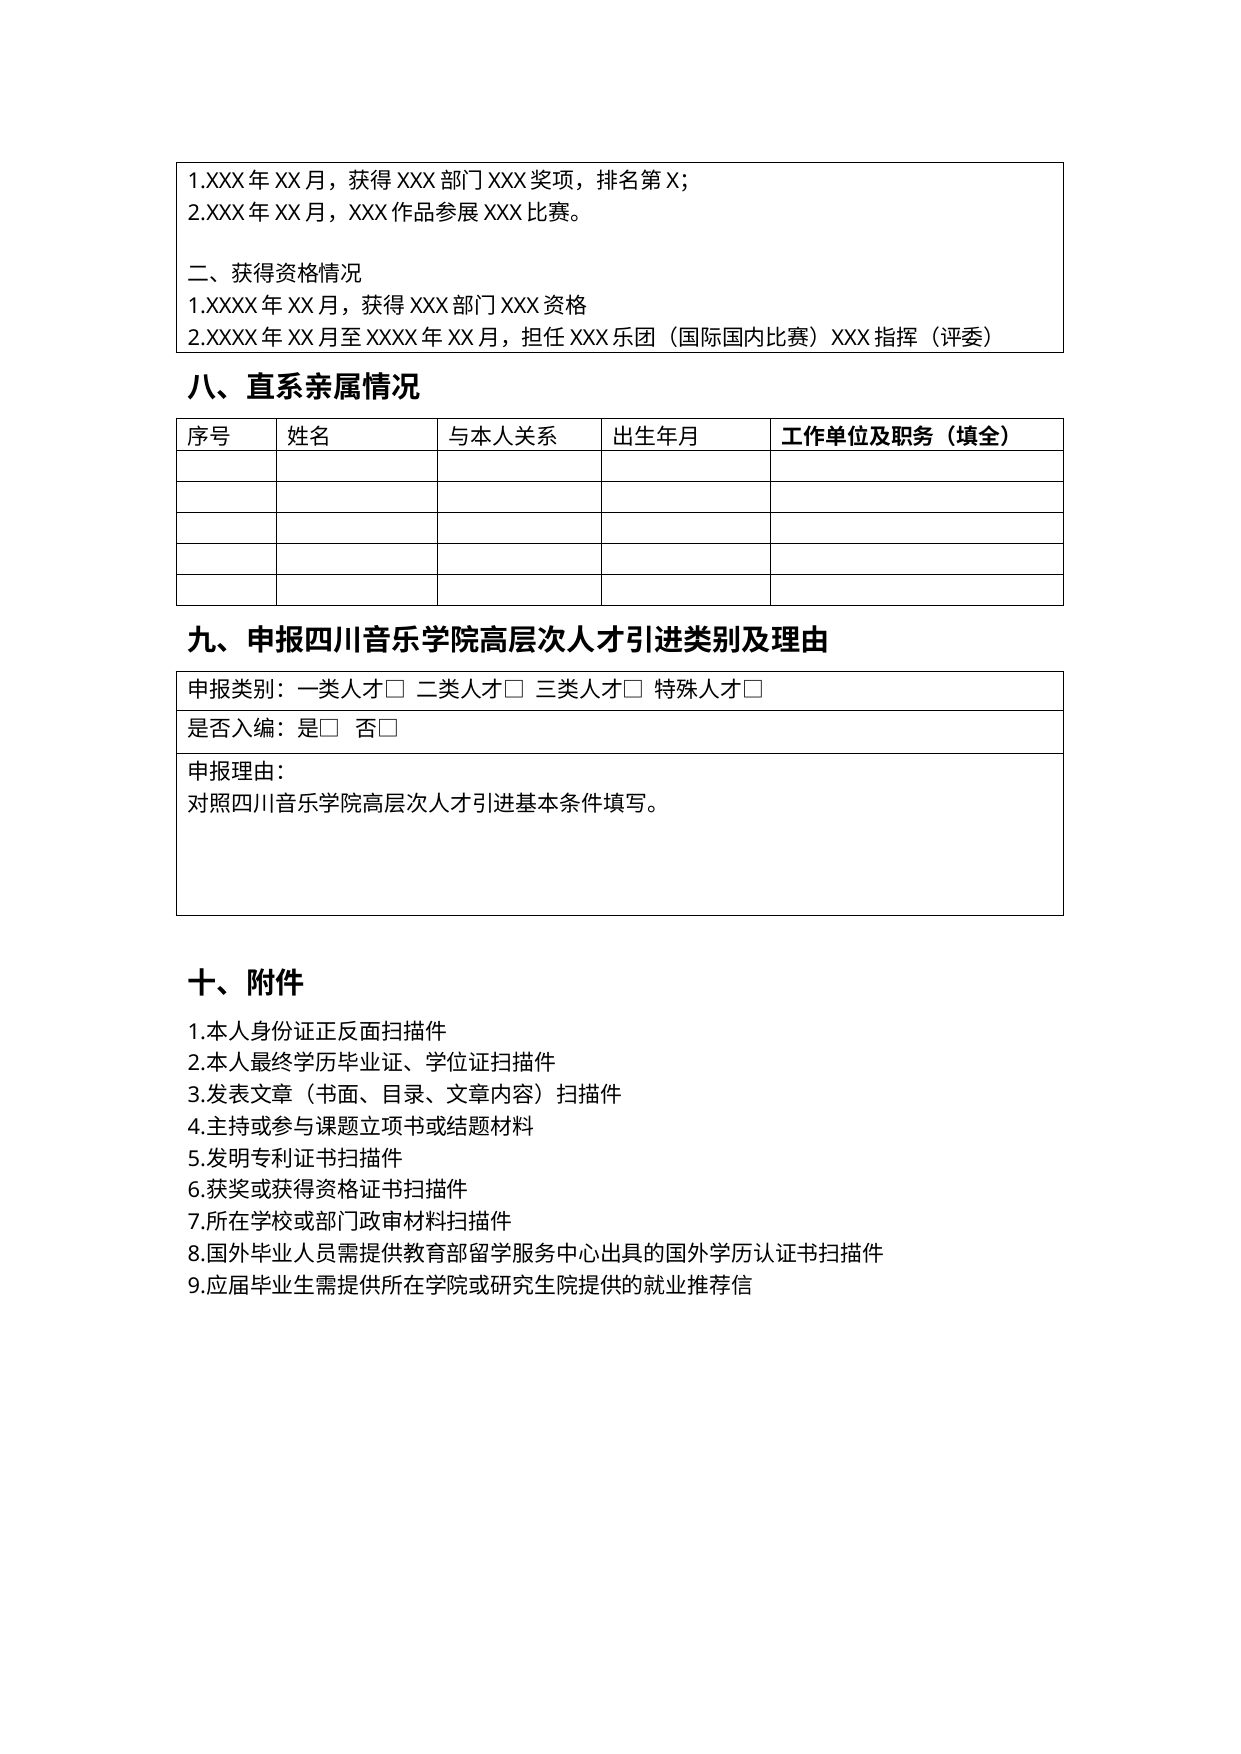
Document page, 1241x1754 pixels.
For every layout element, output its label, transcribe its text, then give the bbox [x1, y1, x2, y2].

table_header 姓名 [277, 419, 437, 450]
table_cell [771, 451, 1063, 481]
text 9.应届毕业生需提供所在学院或研究生院提供的就业推荐信 [187, 1268, 1053, 1299]
table_cell [438, 544, 601, 574]
table_cell [602, 451, 770, 481]
table_cell [277, 482, 437, 512]
table_header 序号 [177, 419, 276, 450]
table_cell [277, 544, 437, 574]
text 6.获奖或获得资格证书扫描件 [187, 1172, 1053, 1204]
table_cell [771, 482, 1063, 512]
table_header 申报类别：一类人才□ 二类人才□ 三类人才□ 特殊人才□ [177, 672, 1063, 710]
table_cell [277, 575, 437, 604]
table_cell [277, 513, 437, 543]
table_cell [438, 575, 601, 604]
table_cell [438, 482, 601, 512]
text 4.主持或参与课题立项书或结题材料 [187, 1109, 1053, 1141]
text 九、申报四川音乐学院高层次人才引进类别及理由 [187, 606, 1053, 671]
table_header 与本人关系 [438, 419, 601, 450]
table_cell 是否入编：是□ 否□ [177, 711, 1063, 753]
table_cell [438, 513, 601, 543]
text 7.所在学校或部门政审材料扫描件 [187, 1204, 1053, 1236]
table_header 工作单位及职务（填全） [771, 419, 1063, 450]
table_cell [771, 513, 1063, 543]
table_cell [177, 544, 276, 574]
table_cell [602, 482, 770, 512]
table_cell [602, 513, 770, 543]
text 8.国外毕业人员需提供教育部留学服务中心出具的国外学历认证书扫描件 [187, 1236, 1053, 1268]
text 3.发表文章（书面、目录、文章内容）扫描件 [187, 1077, 1053, 1109]
text 1.本人身份证正反面扫描件 [187, 1014, 1053, 1045]
table_cell [177, 513, 276, 543]
table_cell 申报理由： 对照四川音乐学院高层次人才引进基本条件填写。 [177, 754, 1063, 915]
table_cell [177, 451, 276, 481]
table_cell [602, 544, 770, 574]
table_cell [771, 544, 1063, 574]
table_cell [602, 575, 770, 604]
text 2.本人最终学历毕业证、学位证扫描件 [187, 1045, 1053, 1077]
table_cell [277, 451, 437, 481]
table_cell [438, 451, 601, 481]
text 十、附件 [187, 949, 1053, 1014]
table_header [177, 163, 1063, 352]
table_header 出生年月 [602, 419, 770, 450]
text 5.发明专利证书扫描件 [187, 1141, 1053, 1172]
table_cell [177, 575, 276, 604]
text 八、直系亲属情况 [187, 353, 1053, 418]
table_cell [771, 575, 1063, 604]
table_cell [177, 482, 276, 512]
